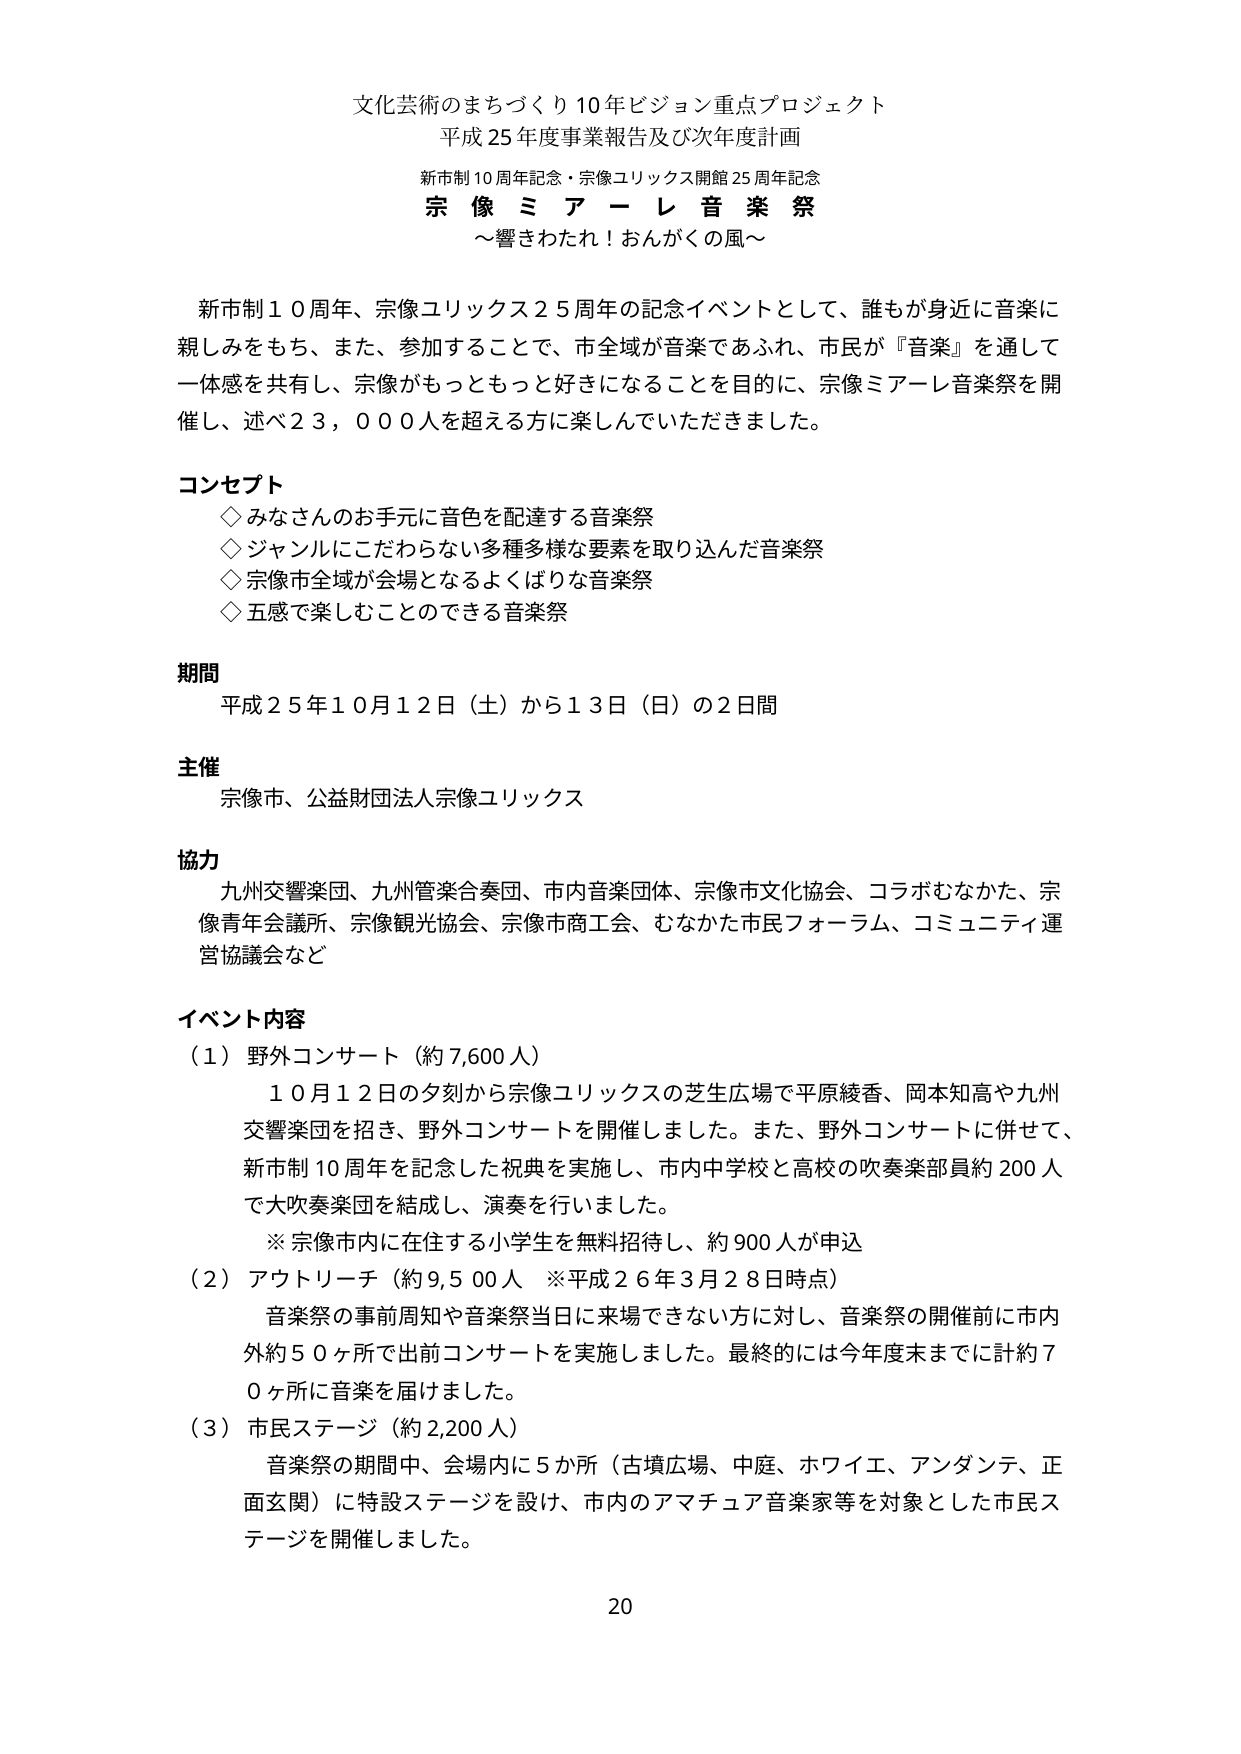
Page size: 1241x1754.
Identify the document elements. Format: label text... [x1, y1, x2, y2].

text 平成２５年１０月１２日（土）から１３日（日）の２日間 [177, 688, 1063, 720]
text 音楽祭の期間中、会場内に５か所（古墳広場、中庭、ホワイエ、アンダンテ、正面玄関）に特設ステージを設け、市内のアマチュア音楽家等を対象とした市民ステージを開催しました。 [177, 1445, 1063, 1557]
text 新市制10周年記念・宗像ユリックス開館25周年記念 [177, 165, 1063, 189]
text ※ 宗像市内に在住する小学生を無料招待し、約900人が申込 [177, 1222, 1063, 1259]
text 音楽祭の事前周知や音楽祭当日に来場できない方に対し、音楽祭の開催前に市内外約５０ヶ所で出前コンサートを実施しました。最終的には今年度末までに計約７０ヶ所に音楽を届けました。 [177, 1297, 1063, 1408]
text ◇ みなさんのお手元に音色を配達する音楽祭 [177, 500, 1063, 532]
text ◇ 五感で楽しむことのできる音楽祭 [177, 595, 1063, 627]
text ～響きわたれ！おんがくの風～ [177, 222, 1063, 252]
text ◇ 宗像市全域が会場となるよくばりな音楽祭 [177, 563, 1063, 595]
text 宗 像 ミ ア ー レ 音 楽 祭 [177, 189, 1063, 222]
text ◇ ジャンルにこだわらない多種多様な要素を取り込んだ音楽祭 [177, 532, 1063, 563]
text （１） 野外コンサート（約7,600人） [177, 1036, 1063, 1073]
text 宗像市、公益財団法人宗像ユリックス [177, 781, 1063, 813]
text 九州交響楽団、九州管楽合奏団、市内音楽団体、宗像市文化協会、コラボむなかた、宗像青年会議所、宗像観光協会、宗像市商工会、むなかた市民フォーラム、コミュニティ運営協議会など [177, 874, 1063, 969]
text １０月１２日の夕刻から宗像ユリックスの芝生広場で平原綾香、岡本知高や九州交響楽団を招き、野外コンサートを開催しました。また、野外コンサートに併せて、新市制10周年を記念した祝典を実施し、市内中学校と高校の吹奏楽部員約200人で大吹奏楽団を結成し、演奏を行いました。 [177, 1073, 1063, 1222]
text イベント内容 [177, 999, 1063, 1036]
text 新市制１０周年、宗像ユリックス２５周年の記念イベントとして、誰もが身近に音楽に親しみをもち、また、参加することで、市全域が音楽であふれ、市民が『音楽』を通して一体感を共有し、宗像がもっともっと好きになることを目的に、宗像ミアーレ音楽祭を開催し、述べ２３，０００人を超える方に楽しんでいただきました。 [177, 290, 1063, 438]
text （３） 市民ステージ（約2,200人） [177, 1408, 1063, 1445]
text 主催 [177, 749, 1063, 781]
text コンセプト [177, 468, 1063, 500]
text 協力 [177, 843, 1063, 874]
text 期間 [177, 656, 1063, 688]
text （２） アウトリーチ（約9,５00人 ※平成２６年３月２８日時点） [177, 1259, 1063, 1297]
